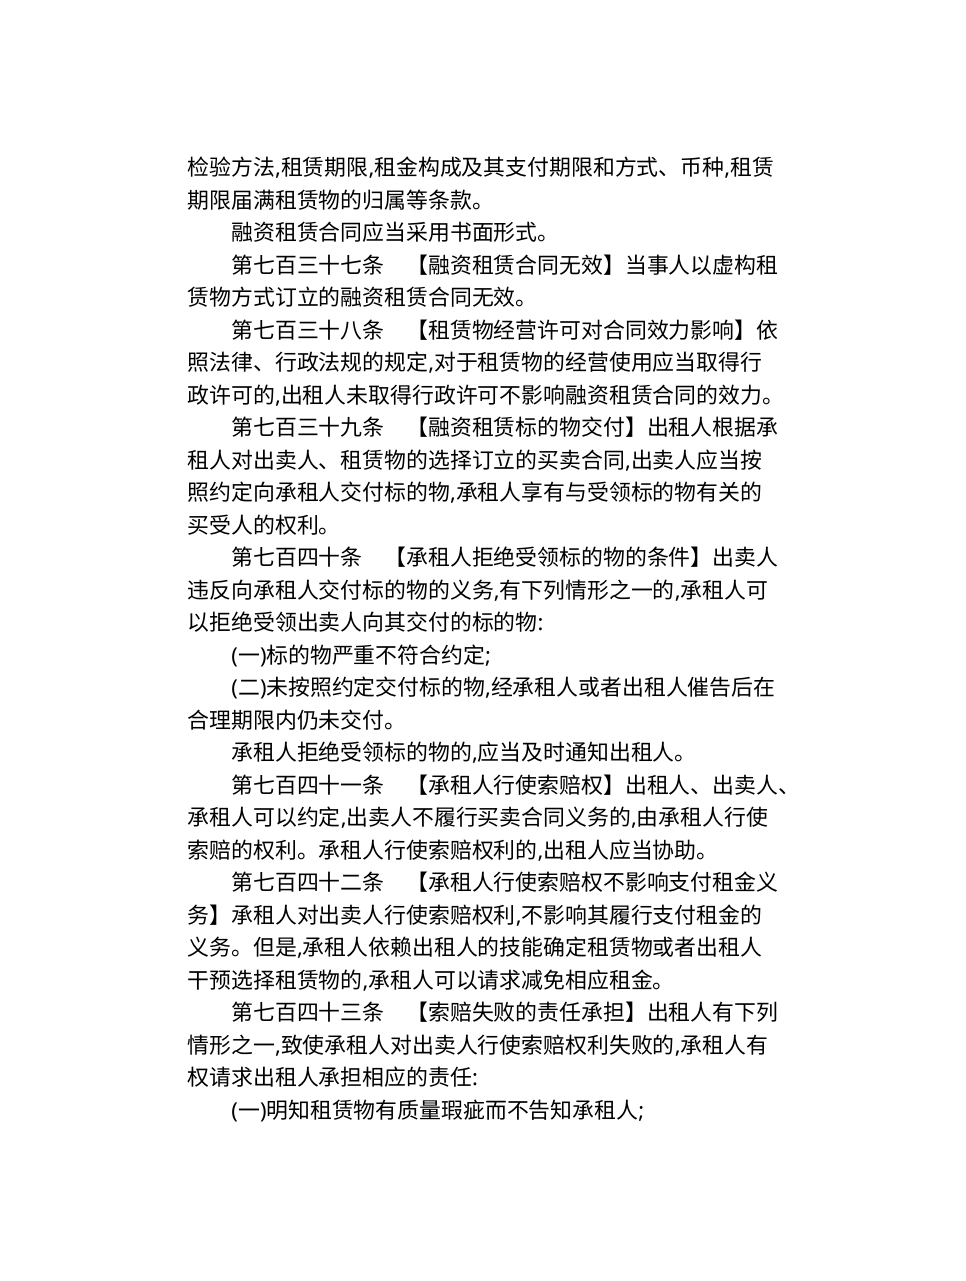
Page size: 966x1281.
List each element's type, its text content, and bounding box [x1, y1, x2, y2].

text 第七百四十条 【承租人拒绝受领标的物的条件】出卖人违反向承租人交付标的物的义务,有下列情形之一的,承租人可以拒绝受领出卖人向其交付的标的物: [187, 540, 778, 637]
text 第七百三十九条 【融资租赁标的物交付】出租人根据承租人对出卖人、租赁物的选择订立的买卖合同,出卖人应当按照约定向承租人交付标的物,承租人享有与受领标的物有关的买受人的权利。 [187, 410, 778, 540]
text 第七百四十二条 【承租人行使索赔权不影响支付租金义务】承租人对出卖人行使索赔权利,不影响其履行支付租金的义务。但是,承租人依赖出租人的技能确定租赁物或者出租人干预选择租赁物的,承租人可以请求减免相应租金。 [187, 865, 778, 995]
text 第七百四十一条 【承租人行使索赔权】出租人、出卖人、承租人可以约定,出卖人不履行买卖合同义务的,由承租人行使索赔的权利。承租人行使索赔权利的,出租人应当协助。 [187, 767, 778, 865]
text 承租人拒绝受领标的物的,应当及时通知出租人。 [187, 735, 778, 767]
text 融资租赁合同应当采用书面形式。 [187, 215, 778, 247]
text (二)未按照约定交付标的物,经承租人或者出租人催告后在合理期限内仍未交付。 [187, 670, 778, 735]
text 第七百四十三条 【索赔失败的责任承担】出租人有下列情形之一,致使承租人对出卖人行使索赔权利失败的,承租人有权请求出租人承担相应的责任: [187, 995, 778, 1092]
text (一)标的物严重不符合约定; [187, 637, 778, 670]
text 第七百三十七条 【融资租赁合同无效】当事人以虚构租赁物方式订立的融资租赁合同无效。 [187, 247, 778, 312]
text 第七百三十八条 【租赁物经营许可对合同效力影响】依照法律、行政法规的规定,对于租赁物的经营使用应当取得行政许可的,出租人未取得行政许可不影响融资租赁合同的效力。 [187, 312, 778, 410]
text (一)明知租赁物有质量瑕疵而不告知承租人; [187, 1092, 778, 1125]
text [187, 150, 778, 215]
